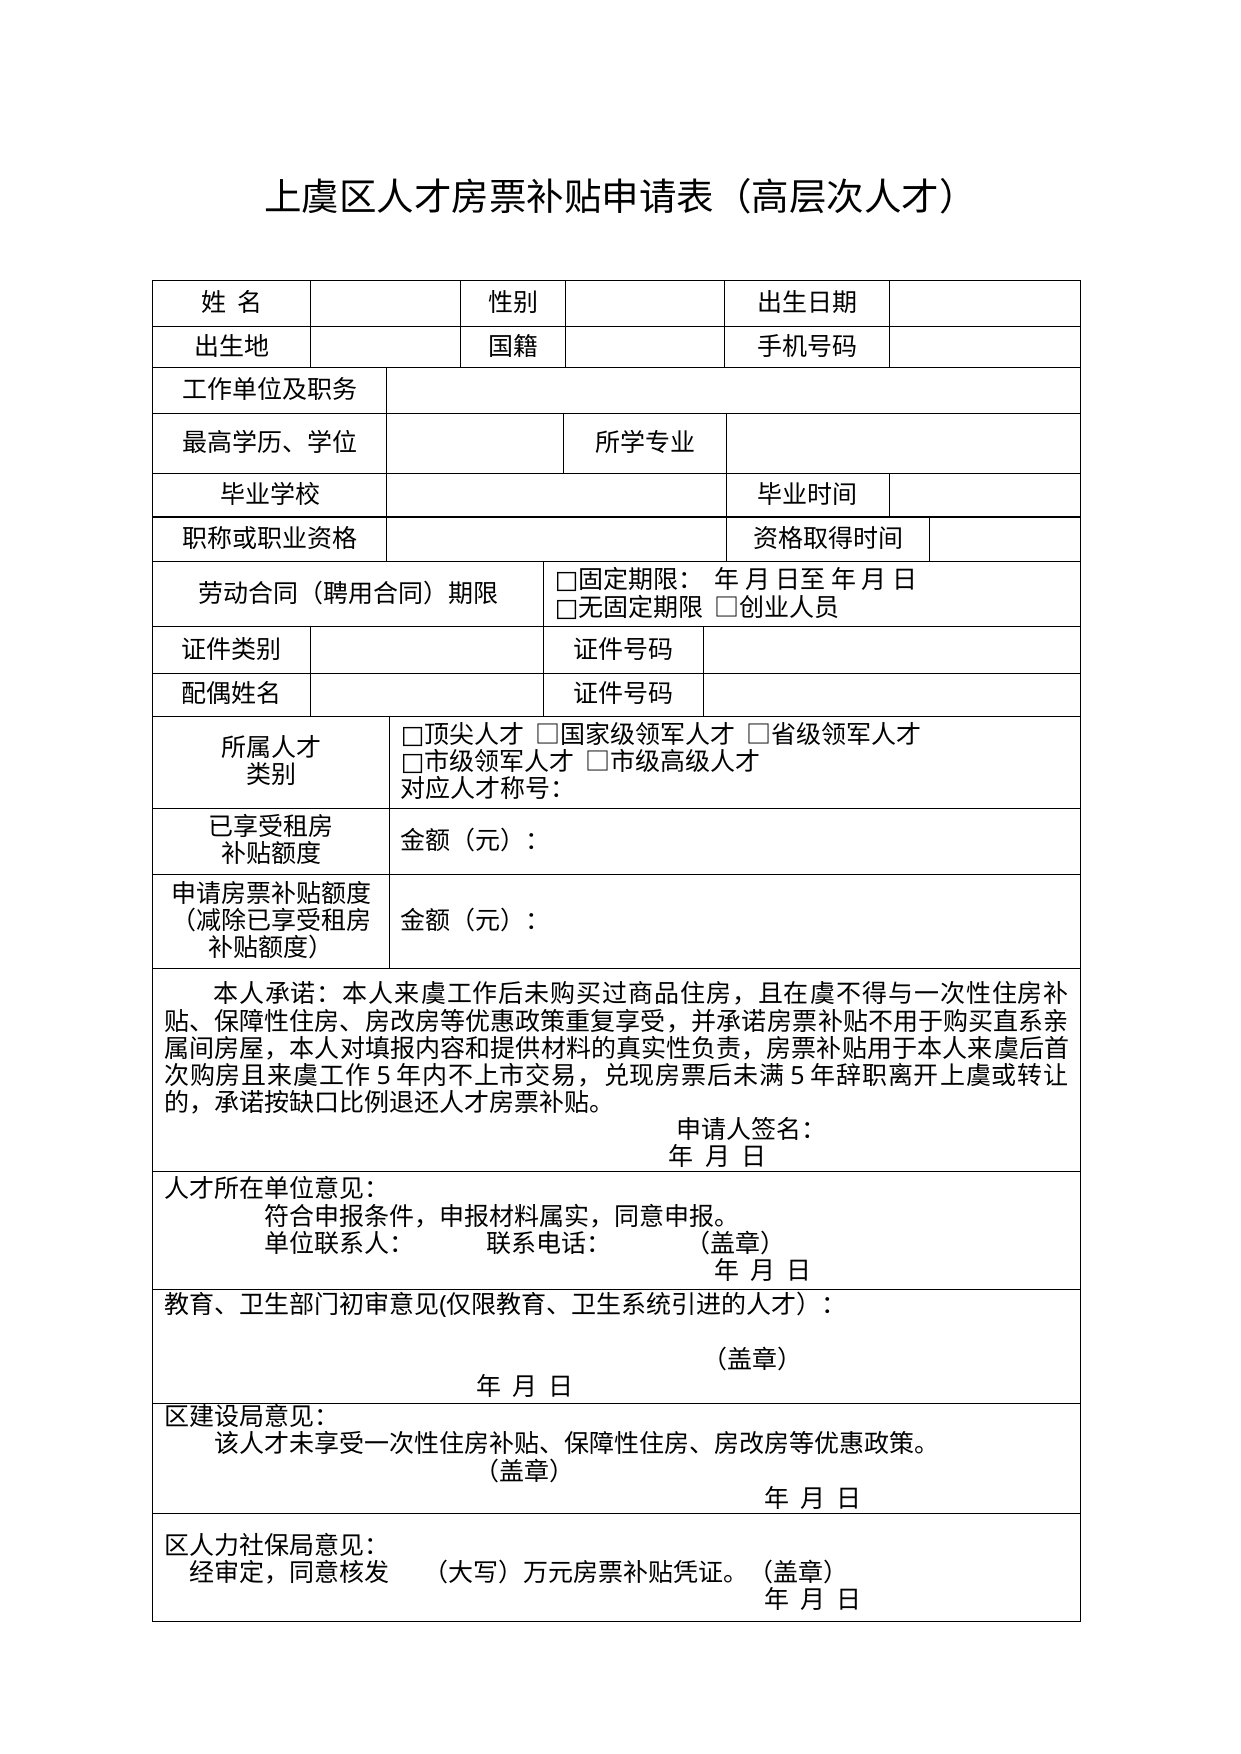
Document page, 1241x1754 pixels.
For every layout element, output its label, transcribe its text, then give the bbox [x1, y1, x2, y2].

table_cell [387, 368, 1080, 413]
table_cell [890, 327, 1080, 367]
table_cell [704, 627, 1080, 672]
table_header [890, 281, 1080, 326]
table_cell [566, 327, 724, 367]
table_header 性别 [461, 281, 565, 326]
table_cell [930, 518, 1080, 561]
table_cell 证件号码 [544, 674, 703, 716]
table_cell 人才所在单位意见： 符合申报条件，申报材料属实，同意申报。 单位联系人： 联系电话： （盖章） 年 月 日 [153, 1172, 1080, 1289]
table_cell □固定期限： 年 月 日至 年 月 日 □无固定期限 □创业人员 [544, 562, 1080, 626]
table_cell [311, 327, 460, 367]
table_cell 毕业学校 [153, 474, 386, 516]
table_cell 职称或职业资格 [153, 518, 386, 561]
table_cell 工作单位及职务 [153, 368, 386, 413]
table_cell [727, 414, 1080, 473]
table_cell 出生地 [153, 327, 310, 367]
table_header 出生日期 [725, 281, 889, 326]
table_cell [387, 414, 563, 473]
table_cell 手机号码 [725, 327, 889, 367]
table_cell 配偶姓名 [153, 674, 310, 716]
table_cell 已享受租房 补贴额度 [153, 809, 389, 874]
table_header [566, 281, 724, 326]
table_cell [311, 674, 543, 716]
table_cell 教育、卫生部门初审意见(仅限教育、卫生系统引进的人才）： （盖章） 年 月 日 [153, 1290, 1080, 1403]
table_cell 国籍 [461, 327, 565, 367]
table_cell 金额（元）： [390, 875, 1080, 968]
table_cell 毕业时间 [727, 474, 889, 516]
table_cell [311, 627, 543, 672]
table_cell 金额（元）： [390, 809, 1080, 874]
table_cell 区建设局意见： 该人才未享受一次性住房补贴、保障性住房、房改房等优惠政策。 （盖章） 年 月 日 [153, 1404, 1080, 1512]
table_header [311, 281, 460, 326]
table_cell 最高学历、学位 [153, 414, 386, 473]
table_cell 资格取得时间 [727, 518, 929, 561]
table_cell 证件类别 [153, 627, 310, 672]
table_cell 证件号码 [544, 627, 703, 672]
table_cell [890, 474, 1080, 516]
table_cell [387, 518, 726, 561]
text 上虞区人才房票补贴申请表（高层次人才） [187, 162, 1053, 227]
table_cell [704, 674, 1080, 716]
table_header 姓 名 [153, 281, 310, 326]
table_cell [387, 474, 726, 516]
table_cell 劳动合同（聘用合同）期限 [153, 562, 543, 626]
table_cell 本人承诺：本人来虞工作后未购买过商品住房，且在虞不得与一次性住房补贴、保障性住房、房改房等优惠政策重复享受，并承诺房票补贴不用于购买直系亲属间房屋，本人对填报内容和提供材料的真实性负责，房票补贴用于本人来虞后首次购房且来虞工作5年内不上市交易，兑现房票后未满5年辞职离开上虞或转让的，承诺按缺口比例退还人才房票补贴。 申请人签名： 年 月 日 [153, 969, 1080, 1171]
table_cell 区人力社保局意见： 经审定，同意核发 （大写）万元房票补贴凭证。（盖章） 年 月 日 [153, 1514, 1080, 1621]
table_cell 申请房票补贴额度（减除已享受租房补贴额度） [153, 875, 389, 968]
table_cell 所学专业 [564, 414, 726, 473]
table_cell 所属人才 类别 [153, 717, 389, 808]
table_cell □顶尖人才 □国家级领军人才 □省级领军人才 □市级领军人才 □市级高级人才 对应人才称号： [390, 717, 1080, 808]
